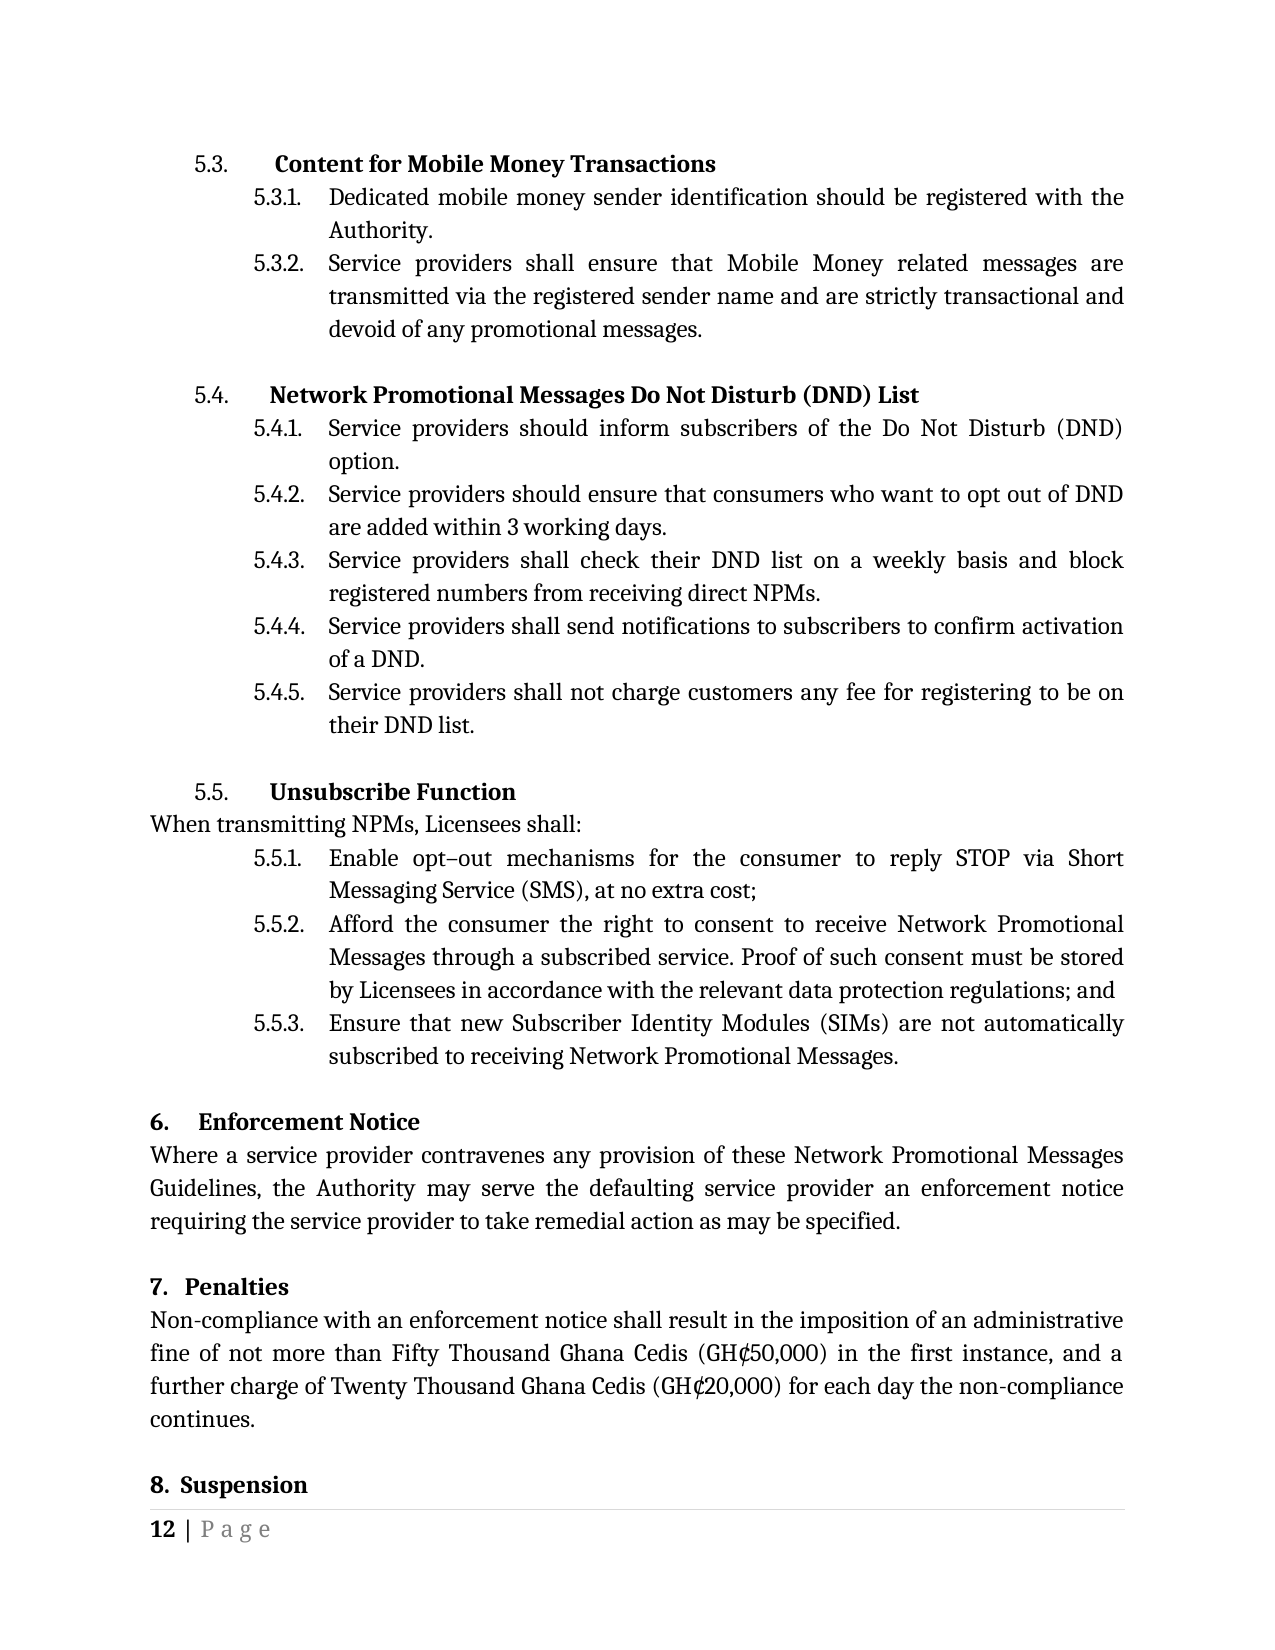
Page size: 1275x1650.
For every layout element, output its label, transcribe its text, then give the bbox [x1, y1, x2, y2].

list Service providers should inform subscribers of the Do Not Disturb (DND) option. [253, 414, 1125, 476]
list Service providers shall send notifications to subscribers to confirm activation of a DND. [253, 612, 1125, 674]
list Dedicated mobile money sender identification should be registered with the Authority. [253, 183, 1125, 245]
text 7. Penalties [150, 1273, 1125, 1301]
list Enforcement Notice [150, 1108, 1125, 1136]
list Service providers shall check their DND list on a weekly basis and block registered numbers from receiving direct NPMs. [253, 546, 1125, 608]
text When transmitting NPMs, Licensees shall: [150, 810, 1125, 839]
text Non-compliance with an enforcement notice shall result in the imposition of an administrative fine of not more than Fifty Thousand Ghana Cedis (GHȼ50,000) in the first instance, and a further charge of Twenty Thousand Ghana Cedis (GHȼ20,000) for each day the non-compliance continues. [150, 1306, 1125, 1433]
text 8. Suspension [150, 1471, 1125, 1499]
list Unsubscribe Function [194, 777, 1125, 806]
list Service providers should ensure that consumers who want to opt out of DND are added within 3 working days. [253, 480, 1125, 542]
list Service providers shall not charge customers any fee for registering to be on their DND list. [253, 678, 1125, 740]
list Service providers shall ensure that Mobile Money related messages are transmitted via the registered sender name and are strictly transactional and devoid of any promotional messages. [253, 249, 1125, 344]
list Ensure that new Subscriber Identity Modules (SIMs) are not automatically subscribed to receiving Network Promotional Messages. [253, 1008, 1125, 1070]
list Enable opt–out mechanisms for the consumer to reply STOP via Short Messaging Service (SMS), at no extra cost; [253, 843, 1125, 905]
list Content for Mobile Money Transactions [194, 150, 1125, 179]
text Where a service provider contravenes any provision of these Network Promotional Messages Guidelines, the Authority may serve the defaulting service provider an enforcement notice requiring the service provider to take remedial action as may be specified. [150, 1141, 1125, 1235]
list Network Promotional Messages Do Not Disturb (DND) List [194, 381, 1125, 410]
list Afford the consumer the right to consent to receive Network Promotional Messages through a subscribed service. Proof of such consent must be stored by Licensees in accordance with the relevant data protection regulations; and [253, 909, 1125, 1004]
